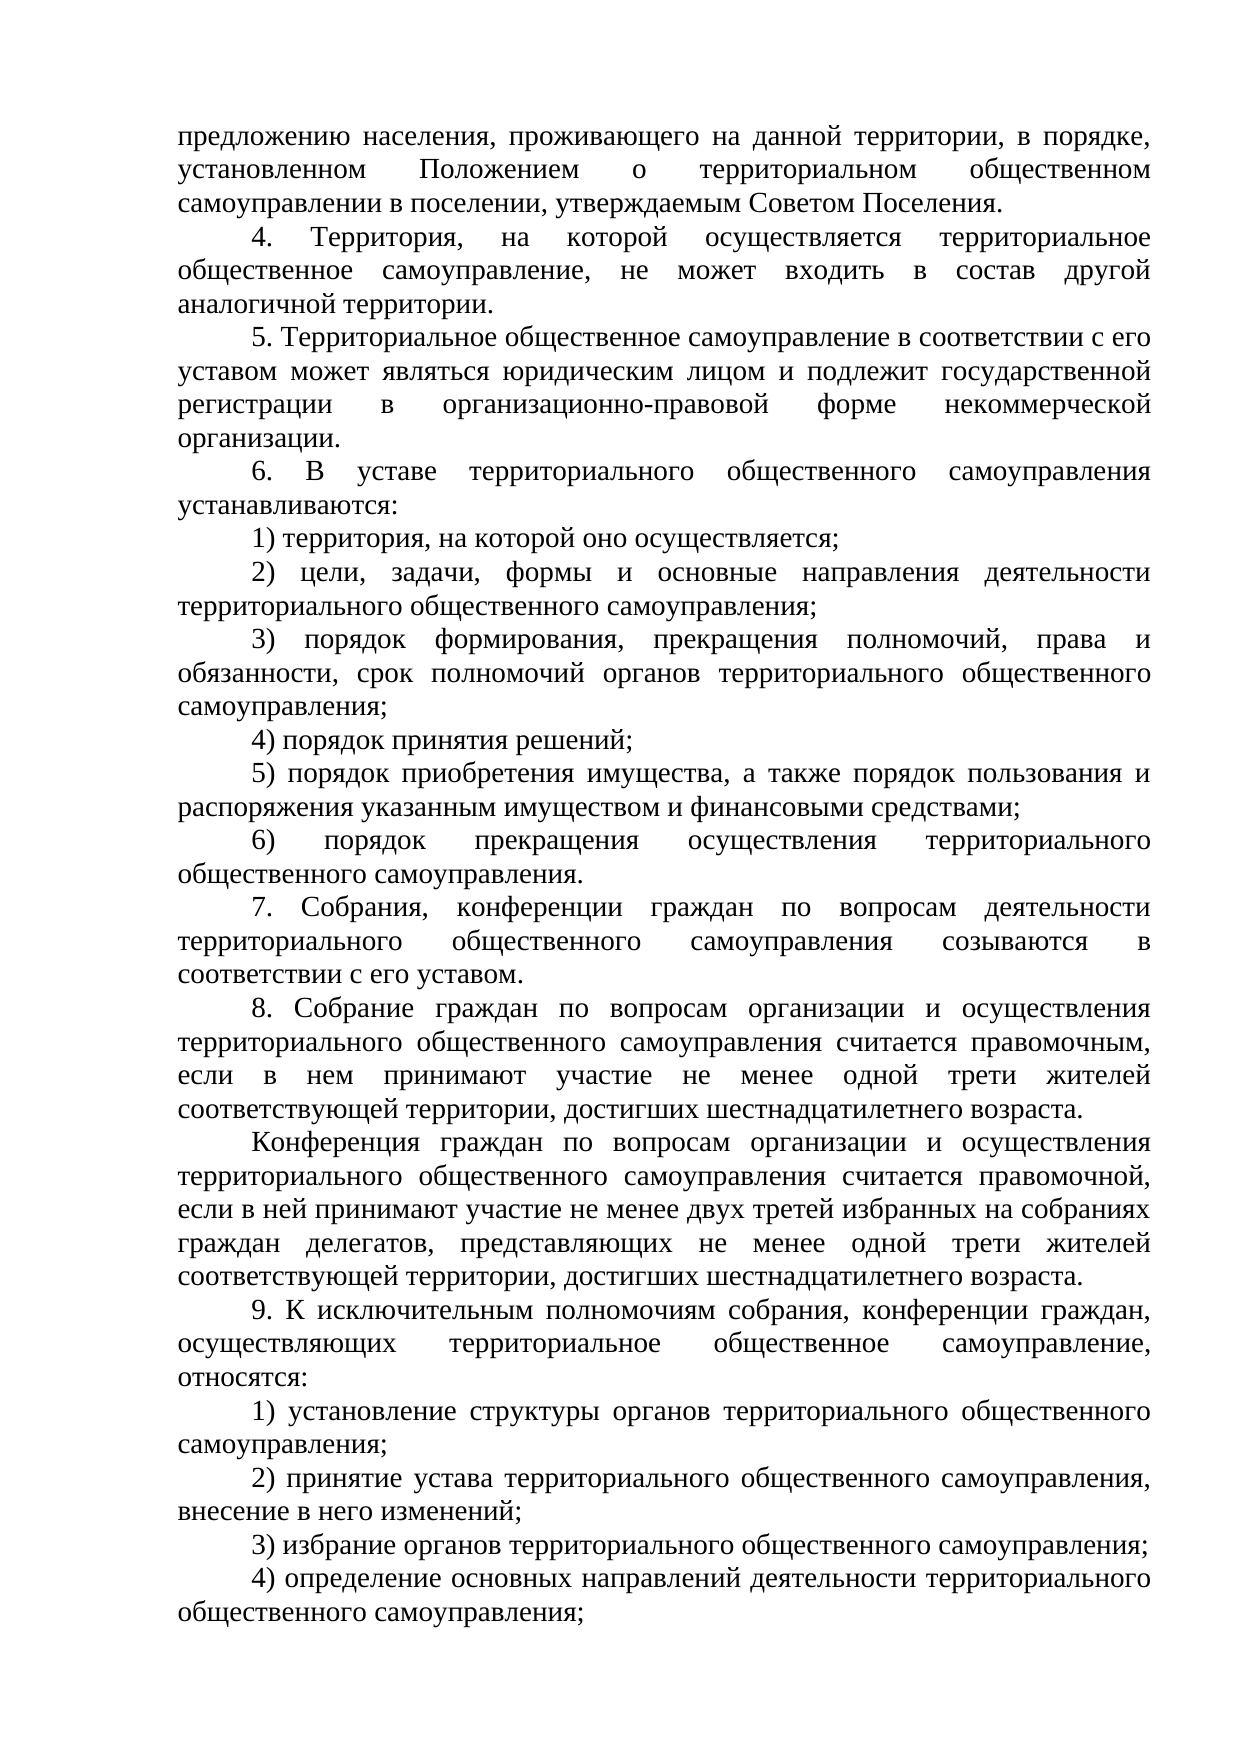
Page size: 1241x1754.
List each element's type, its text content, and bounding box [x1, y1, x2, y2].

text 2) принятие устава территориального общественного самоуправления, внесение в него изменений; [177, 1460, 1152, 1527]
text 4) порядок принятия решений; [177, 722, 1152, 755]
text 1) территория, на которой оно осуществляется; [177, 521, 1152, 554]
text 8. Собрание граждан по вопросам организации и осуществления территориального общественного самоуправления считается правомочным, если в нем принимают участие не менее одной трети жителей соответствующей территории, достигших шестнадцатилетнего возраста. [177, 990, 1152, 1124]
text 5) порядок приобретения имущества, а также порядок пользования и распоряжения указанным имуществом и финансовыми средствами; [177, 755, 1152, 822]
text 6) порядок прекращения осуществления территориального общественного самоуправления. [177, 822, 1152, 889]
text 4. Территория, на которой осуществляется территориальное общественное самоуправление, не может входить в состав другой аналогичной территории. [177, 219, 1152, 319]
text 3) избрание органов территориального общественного самоуправления; [177, 1527, 1152, 1560]
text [177, 118, 1152, 219]
text 1) установление структуры органов территориального общественного самоуправления; [177, 1393, 1152, 1460]
text 3) порядок формирования, прекращения полномочий, права и обязанности, срок полномочий органов территориального общественного самоуправления; [177, 621, 1152, 722]
text Конференция граждан по вопросам организации и осуществления территориального общественного самоуправления считается правомочной, если в ней принимают участие не менее двух третей избранных на собраниях граждан делегатов, представляющих не менее одной трети жителей соответствующей территории, достигших шестнадцатилетнего возраста. [177, 1124, 1152, 1292]
text 2) цели, задачи, формы и основные направления деятельности территориального общественного самоуправления; [177, 554, 1152, 621]
text 4) определение основных направлений деятельности территориального общественного самоуправления; [177, 1560, 1152, 1627]
text 9. К исключительным полномочиям собрания, конференции граждан, осуществляющих территориальное общественное самоуправление, относятся: [177, 1292, 1152, 1393]
text 5. Территориальное общественное самоуправление в соответствии с его уставом может являться юридическим лицом и подлежит государственной регистрации в организационно-правовой форме некоммерческой организации. [177, 319, 1152, 453]
text 6. В уставе территориального общественного самоуправления устанавливаются: [177, 453, 1152, 521]
text 7. Собрания, конференции граждан по вопросам деятельности территориального общественного самоуправления созываются в соответствии с его уставом. [177, 889, 1152, 990]
